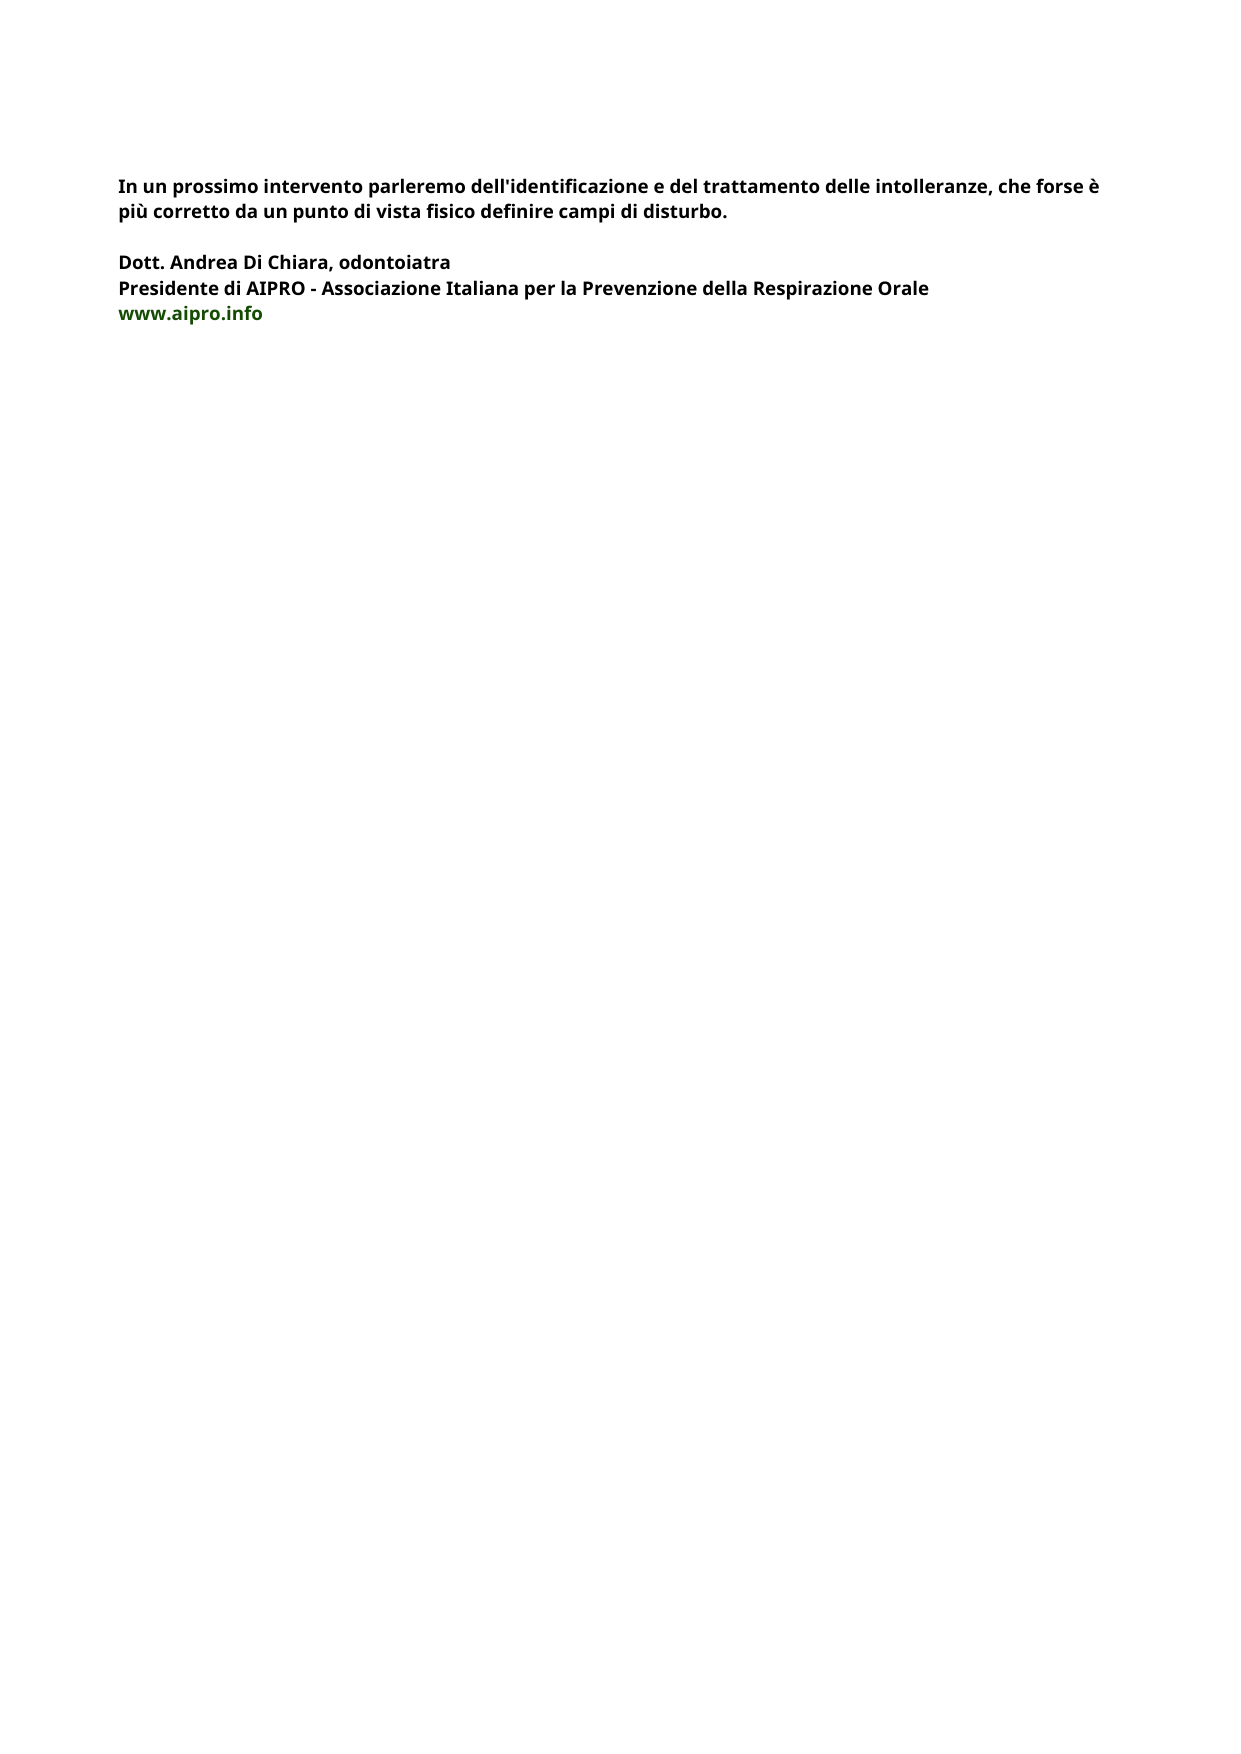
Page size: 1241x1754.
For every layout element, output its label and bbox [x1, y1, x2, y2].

text [118, 148, 1122, 326]
